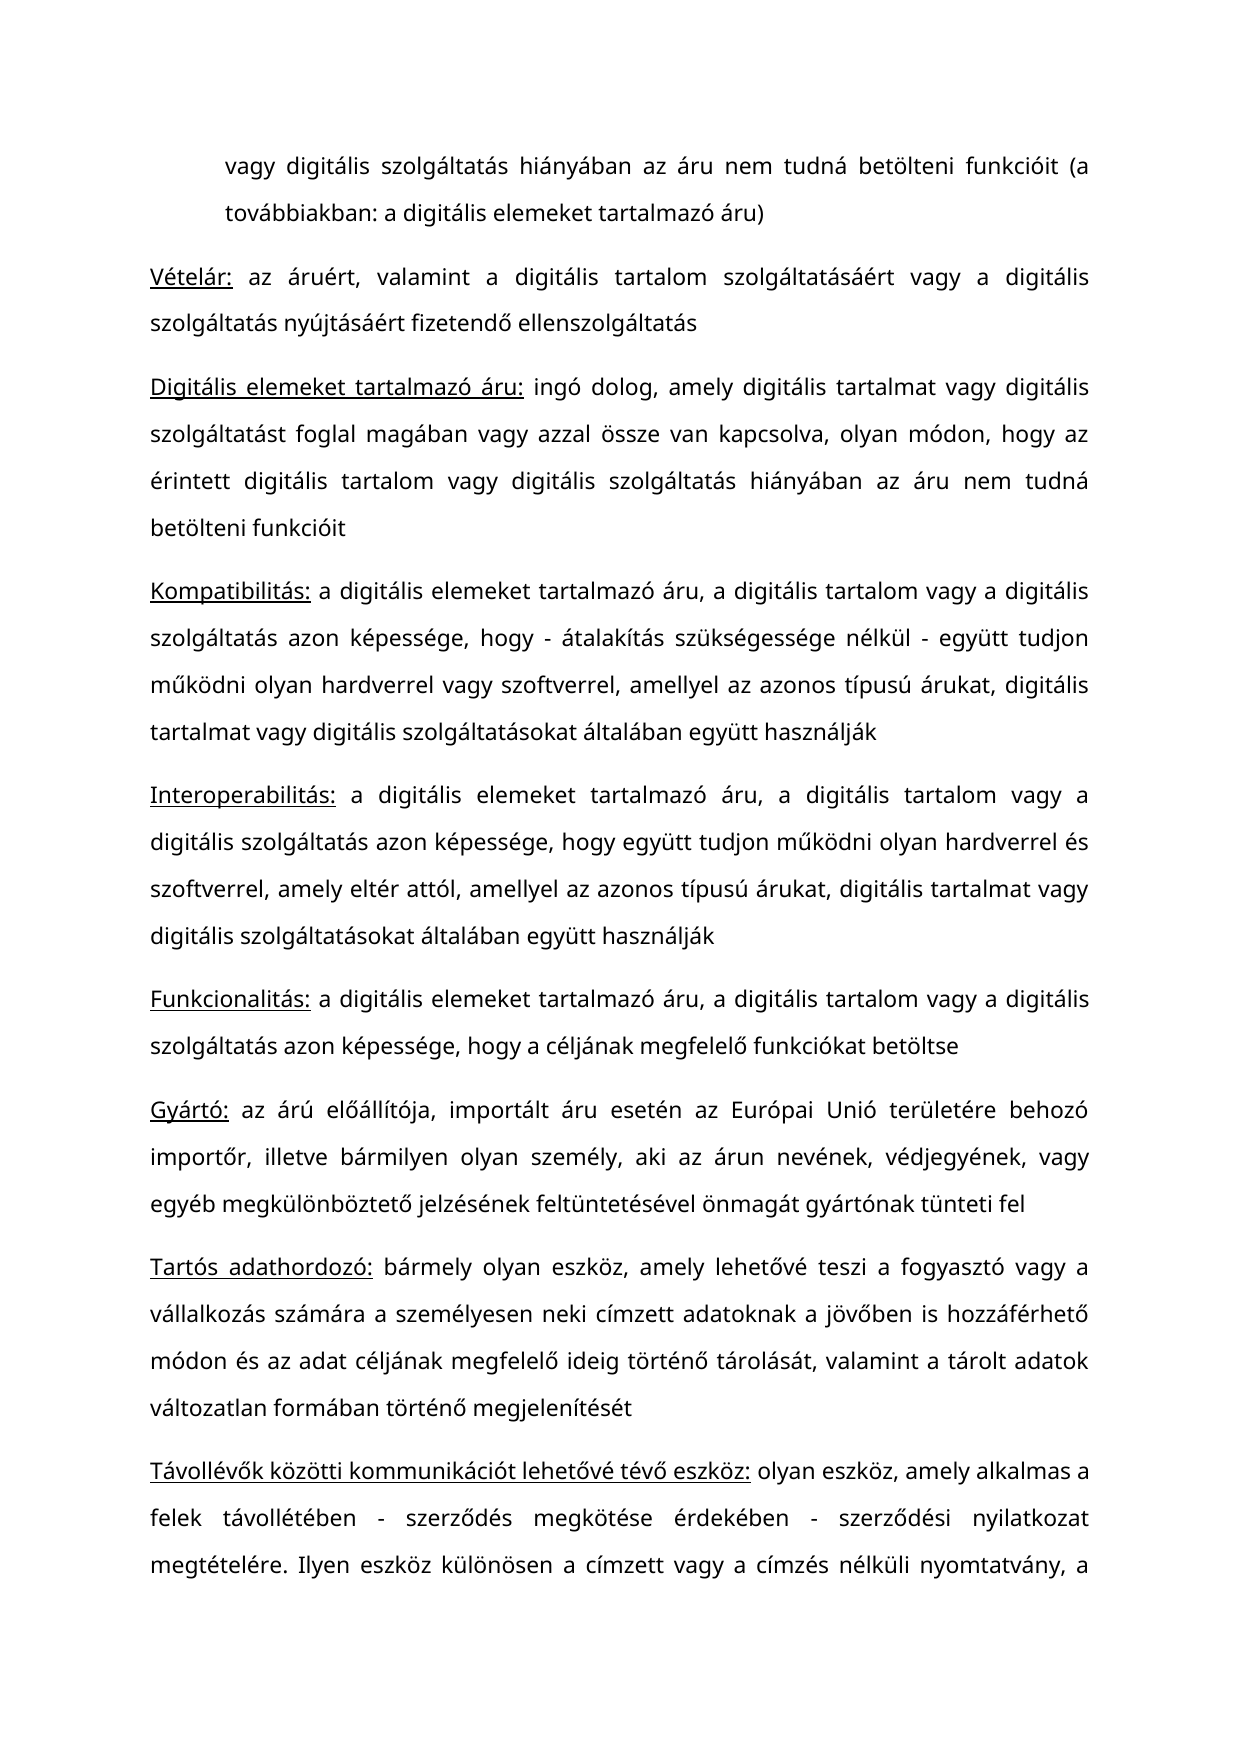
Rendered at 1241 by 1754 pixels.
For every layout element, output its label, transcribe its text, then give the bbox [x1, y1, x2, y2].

text Interoperabilitás: a digitális elemeket tartalmazó áru, a digitális tartalom vagy a digitális szolgáltatás azon képessége, hogy együtt tudjon működni olyan hardverrel és szoftverrel, amely eltér attól, amellyel az azonos típusú árukat, digitális tartalmat vagy digitális szolgáltatásokat általában együtt használják [150, 779, 1090, 951]
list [187, 150, 1090, 228]
text Funkcionalitás: a digitális elemeket tartalmazó áru, a digitális tartalom vagy a digitális szolgáltatás azon képessége, hogy a céljának megfelelő funkciókat betöltse [150, 983, 1090, 1061]
text Gyártó: az árú előállítója, importált áru esetén az Európai Unió területére behozó importőr, illetve bármilyen olyan személy, aki az árun nevének, védjegyének, vagy egyéb megkülönböztető jelzésének feltüntetésével önmagát gyártónak tünteti fel [150, 1094, 1090, 1219]
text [150, 1455, 1090, 1580]
text Tartós adathordozó: bármely olyan eszköz, amely lehetővé teszi a fogyasztó vagy a vállalkozás számára a személyesen neki címzett adatoknak a jövőben is hozzáférhető módon és az adat céljának megfelelő ideig történő tárolását, valamint a tárolt adatok változatlan formában történő megjelenítését [150, 1251, 1090, 1423]
text Digitális elemeket tartalmazó áru: ingó dolog, amely digitális tartalmat vagy digitális szolgáltatást foglal magában vagy azzal össze van kapcsolva, olyan módon, hogy az érintett digitális tartalom vagy digitális szolgáltatás hiányában az áru nem tudná betölteni funkcióit [150, 371, 1090, 543]
text Kompatibilitás: a digitális elemeket tartalmazó áru, a digitális tartalom vagy a digitális szolgáltatás azon képessége, hogy - átalakítás szükségessége nélkül - együtt tudjon működni olyan hardverrel vagy szoftverrel, amellyel az azonos típusú árukat, digitális tartalmat vagy digitális szolgáltatásokat általában együtt használják [150, 575, 1090, 747]
text Vételár: az áruért, valamint a digitális tartalom szolgáltatásáért vagy a digitális szolgáltatás nyújtásáért fizetendő ellenszolgáltatás [150, 260, 1090, 338]
